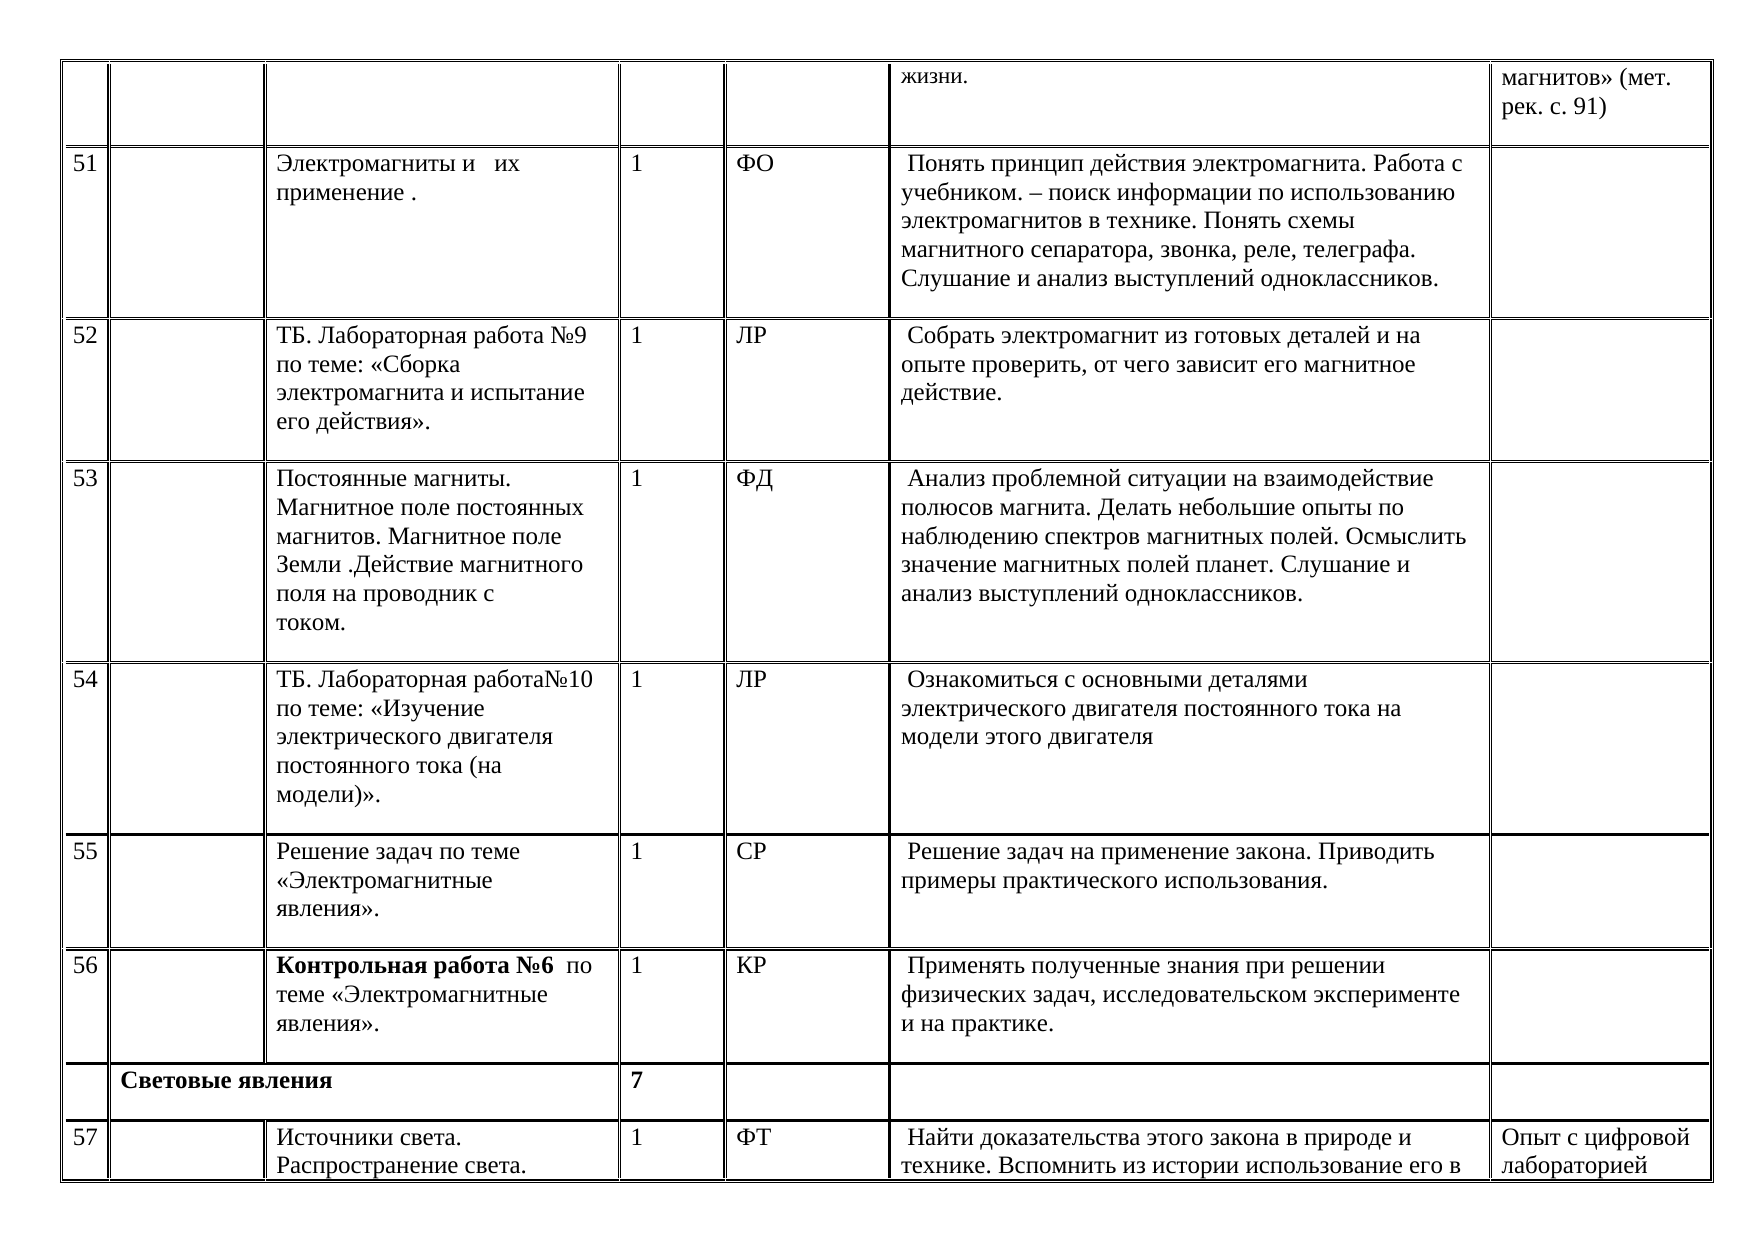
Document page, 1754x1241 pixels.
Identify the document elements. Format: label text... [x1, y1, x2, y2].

table_cell СР [727, 836, 888, 947]
table_cell [109, 1121, 265, 1179]
table_cell [111, 320, 263, 460]
table_cell ФД [725, 62, 889, 145]
table_cell 1 [621, 463, 723, 661]
table_cell [1492, 1062, 1710, 1119]
table_cell 1 [621, 951, 723, 1062]
table_cell [727, 1065, 888, 1119]
table_cell 1 [621, 836, 723, 947]
table_cell 1 [619, 1119, 725, 1179]
table_cell [1492, 661, 1711, 833]
table_cell [891, 1065, 1489, 1119]
table_cell [109, 62, 265, 145]
table_cell [1492, 317, 1711, 460]
table_cell Понять принцип действия электромагнита. Работа с учебником. – поиск информации по использованию электромагнитов в технике. Понять схемы магнитного сепаратора, звонка, реле, телеграфа. Слушание и анализ выступлений одноклассников. [891, 148, 1489, 317]
table_cell 1 [621, 320, 723, 460]
table_cell ЛР [727, 664, 888, 833]
table_cell 53 [63, 460, 108, 661]
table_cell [1490, 60, 1711, 145]
table_cell 1 [621, 664, 723, 833]
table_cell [265, 1121, 619, 1179]
table_cell [111, 664, 263, 833]
table_cell [111, 463, 263, 661]
table_cell Постоянные магниты. Магнитное поле постоянных магнитов. Магнитное поле Земли .Действие магнитного поля на проводник с током. [267, 463, 618, 661]
table_cell КР [727, 951, 888, 1062]
table_cell Решение задач на применение закона. Приводить примеры практического использования. [891, 836, 1489, 947]
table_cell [890, 62, 1490, 145]
table_cell ФТ [725, 1121, 889, 1179]
table_cell ТБ. Лабораторная работа №9 по теме: «Сборка электромагнита и испытание его действия». [267, 320, 618, 460]
table_cell Анализ проблемной ситуации на взаимодействие полюсов магнита. Делать небольшие опыты по наблюдению спектров магнитных полей. Осмыслить значение магнитных полей планет. Слушание и анализ выступлений одноклассников. [891, 463, 1489, 661]
table_cell 1 [619, 60, 725, 145]
table_cell [111, 836, 263, 947]
table_cell [111, 951, 263, 1062]
table_cell [63, 1062, 107, 1119]
table_cell 52 [63, 317, 108, 460]
table_cell 57 [63, 1119, 109, 1179]
table_cell Электромагниты и их применение . [267, 148, 618, 317]
table_cell 54 [63, 661, 108, 833]
table_cell 50 [63, 62, 109, 145]
table_cell Ознакомиться с основными деталями электрического двигателя постоянного тока на модели этого двигателя [891, 664, 1489, 833]
table_cell 7 [621, 1065, 723, 1119]
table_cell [1490, 1119, 1710, 1179]
table_cell [111, 148, 263, 317]
table_cell ЛР [727, 320, 888, 460]
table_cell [265, 62, 619, 145]
table_cell [1492, 947, 1711, 1062]
table_cell ТБ. Лабораторная работа№10 по теме: «Изучение электрического двигателя постоянного тока (на модели)». [267, 664, 618, 833]
table_cell 55 [63, 833, 107, 947]
table_cell 51 [63, 145, 107, 317]
table_cell [1492, 833, 1710, 947]
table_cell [890, 1122, 1490, 1179]
table_cell [1492, 145, 1710, 317]
table_cell 1 [621, 148, 723, 317]
table_cell Контрольная работа №6 по теме «Электромагнитные явления». [267, 951, 618, 1062]
table_cell Применять полученные знания при решении физических задач, исследовательском эксперименте и на практике. [891, 951, 1489, 1062]
table_cell ФД [727, 463, 888, 661]
table_cell ФО [727, 148, 888, 317]
table_cell [1492, 460, 1711, 661]
table_cell Собрать электромагнит из готовых деталей и на опыте проверить, от чего зависит его магнитное действие. [891, 320, 1489, 460]
table_cell Световые явления [111, 1065, 618, 1119]
table_cell Решение задач по теме «Электромагнитные явления». [267, 836, 618, 947]
table_cell 56 [63, 947, 108, 1062]
